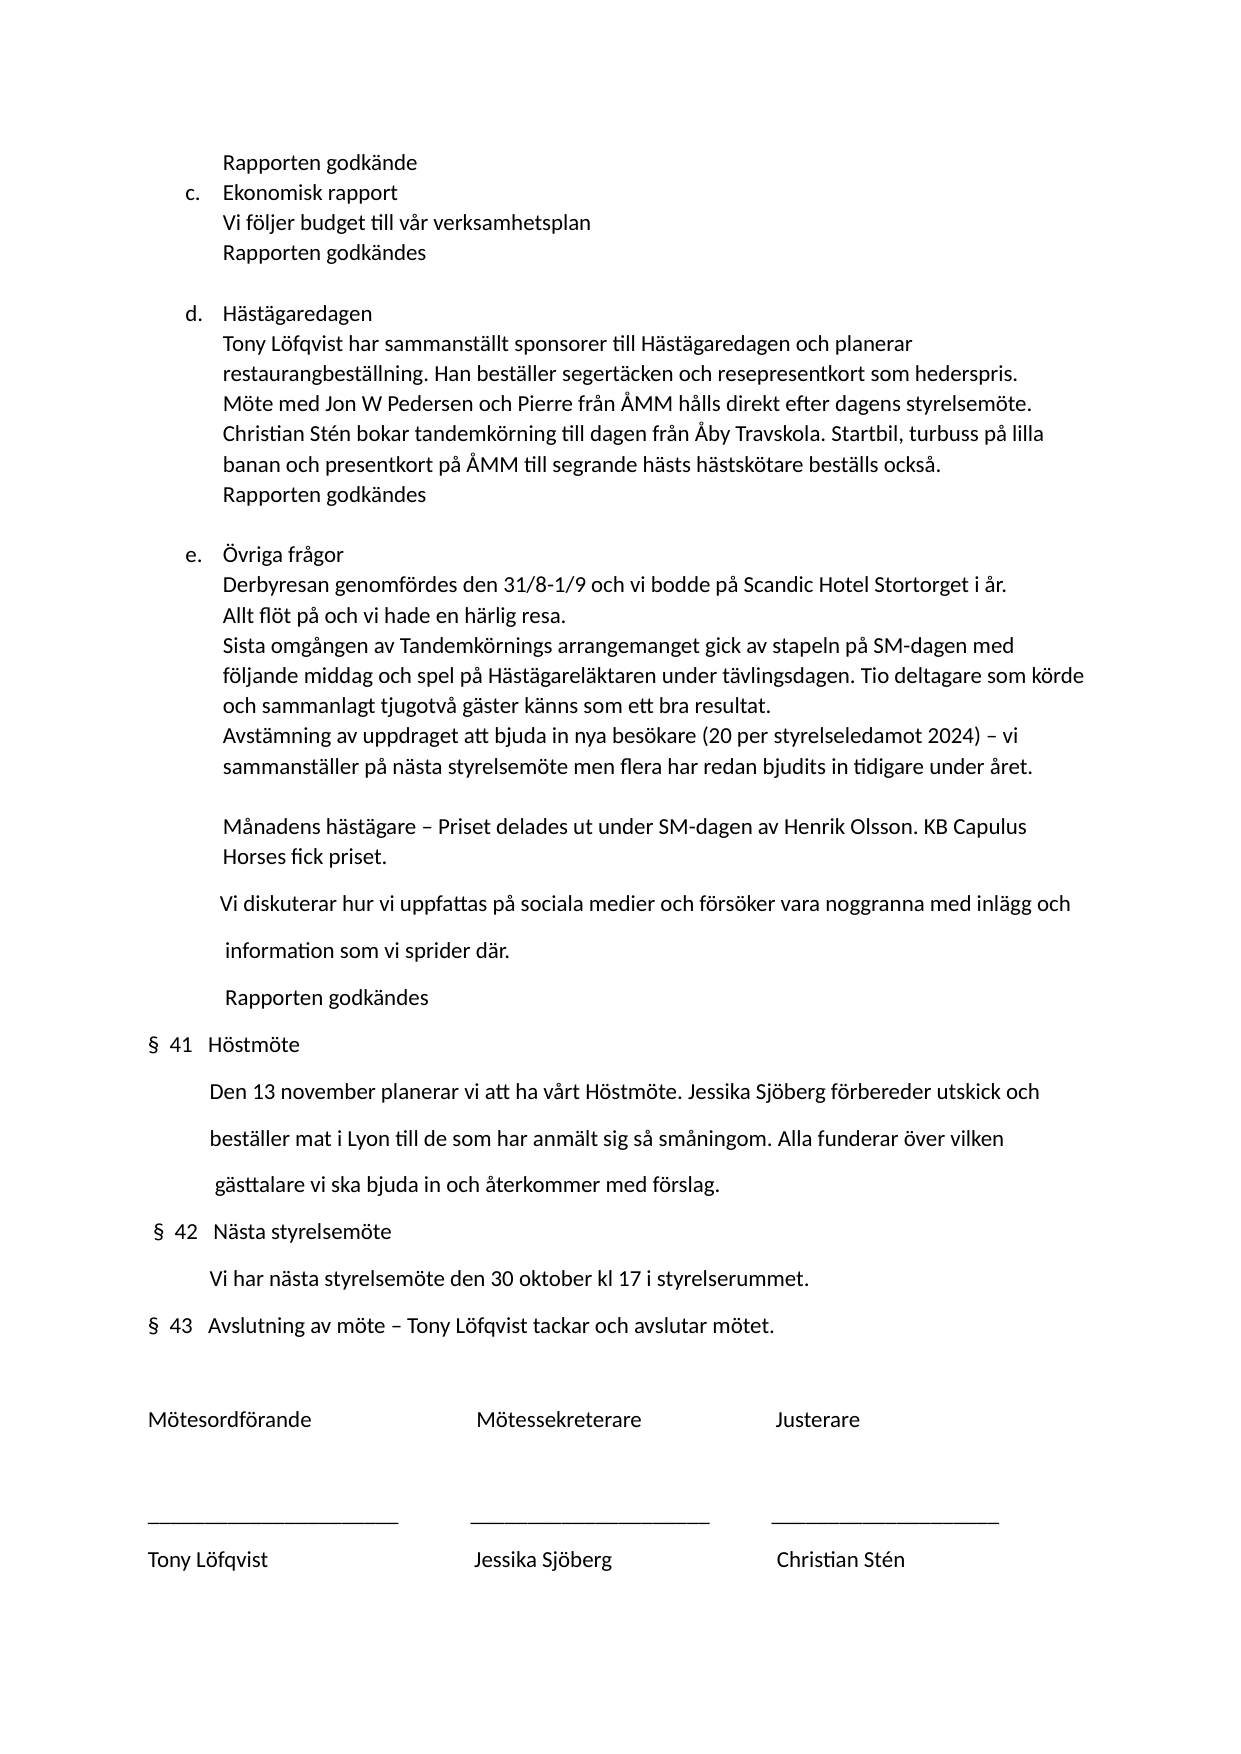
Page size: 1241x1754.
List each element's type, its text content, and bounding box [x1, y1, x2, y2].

text Tony Löfqvist Jessika Sjöberg Christian Stén [148, 1546, 1093, 1573]
list Övriga frågor [185, 540, 1093, 568]
list Ekonomisk rapport [185, 178, 1093, 206]
list Rapporten godkändes [223, 480, 1093, 508]
list Avstämning av uppdraget att bjuda in nya besökare (20 per styrelseledamot 2024) – vi sammanställer på nästa styrelsemöte men flera har redan bjudits in tidigare under året. [223, 722, 1093, 780]
list Tony Löfqvist har sammanställt sponsorer till Hästägaredagen och planerar restaurangbeställning. Han beställer segertäcken och resepresentkort som hederspris. [223, 329, 1093, 387]
list Månadens hästägare – Priset delades ut under SM-dagen av Henrik Olsson. KB Capulus Horses fick priset. [223, 812, 1093, 870]
list Rapporten godkände [223, 148, 1093, 176]
list Hästägaredagen [185, 299, 1093, 327]
text § 41 Höstmöte [148, 1030, 1093, 1058]
list Sista omgången av Tandemkörnings arrangemanget gick av stapeln på SM-dagen med följande middag och spel på Hästägareläktaren under tävlingsdagen. Tio deltagare som körde och sammanlagt tjugotvå gäster känns som ett bra resultat. [223, 631, 1093, 719]
list Vi följer budget till vår verksamhetsplan [223, 208, 1093, 236]
text Mötesordförande Mötessekreterare Justerare [148, 1405, 1093, 1433]
text information som vi sprider där. [148, 936, 1093, 964]
text beställer mat i Lyon till de som har anmält sig så småningom. Alla funderar över vilken [148, 1124, 1093, 1152]
list Derbyresan genomfördes den 31/8-1/9 och vi bodde på Scandic Hotel Stortorget i år. [223, 571, 1093, 598]
text Rapporten godkändes [148, 983, 1093, 1011]
text gästtalare vi ska bjuda in och återkommer med förslag. [148, 1171, 1093, 1198]
text Den 13 november planerar vi att ha vårt Höstmöte. Jessika Sjöberg förbereder utskick och [148, 1077, 1093, 1105]
text Vi diskuterar hur vi uppfattas på sociala medier och försöker vara noggranna med inlägg och [148, 889, 1093, 917]
list Rapporten godkändes [223, 238, 1093, 266]
text Vi har nästa styrelsemöte den 30 oktober kl 17 i styrelserummet. [148, 1264, 1093, 1292]
text § 42 Nästa styrelsemöte [148, 1217, 1093, 1245]
text § 43 Avslutning av möte – Tony Löfqvist tackar och avslutar mötet. [148, 1311, 1093, 1339]
list Allt flöt på och vi hade en härlig resa. [223, 601, 1093, 629]
list Möte med Jon W Pedersen och Pierre från ÅMM hålls direkt efter dagens styrelsemöte. [223, 389, 1093, 417]
text ______________________ _____________________ ____________________ [148, 1499, 1093, 1527]
list Christian Stén bokar tandemkörning till dagen från Åby Travskola. Startbil, turbuss på lilla banan och presentkort på ÅMM till segrande hästs hästskötare beställs också. [223, 419, 1093, 478]
